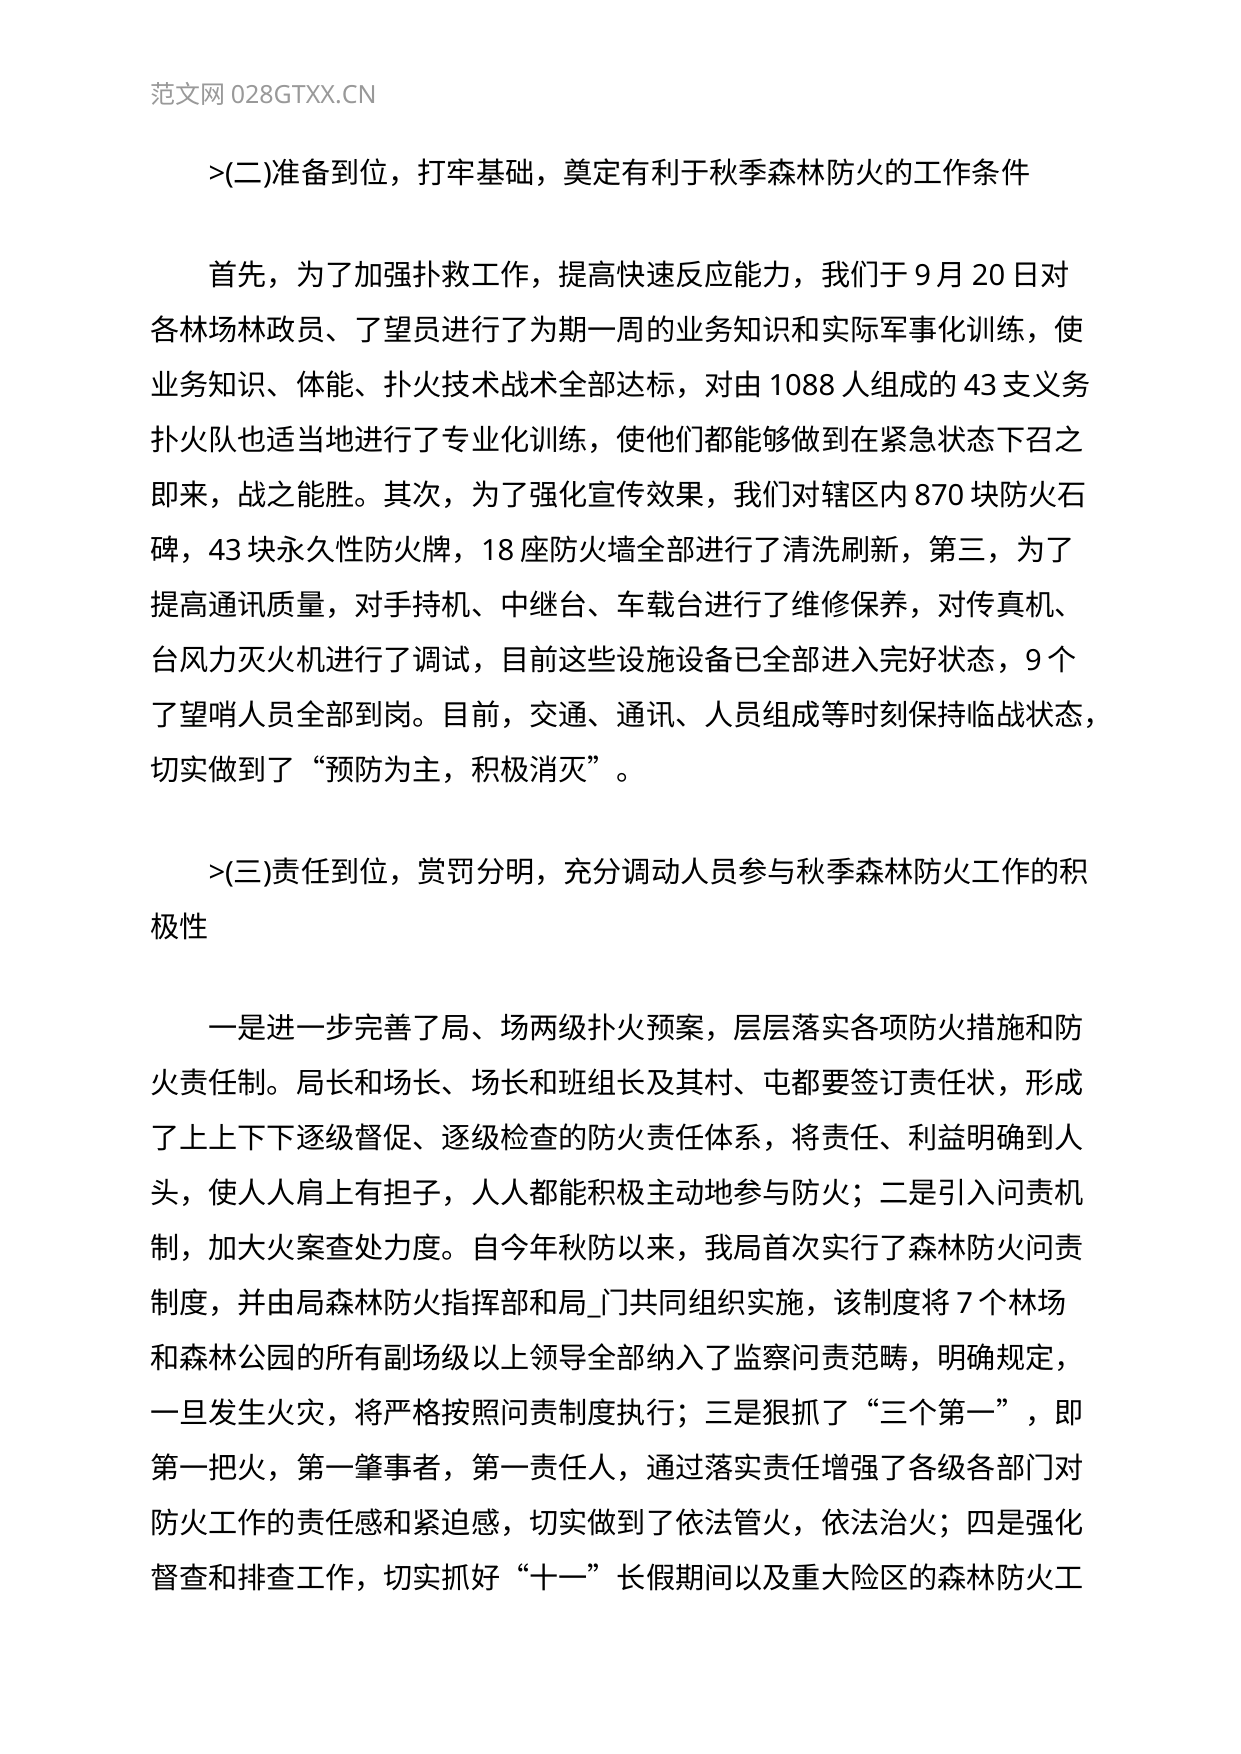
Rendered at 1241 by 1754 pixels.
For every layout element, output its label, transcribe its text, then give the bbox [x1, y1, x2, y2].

text >(三)责任到位，赏罚分明，充分调动人员参与秋季森林防火工作的积极性 [150, 848, 1090, 946]
text >(二)准备到位，打牢基础，奠定有利于秋季森林防火的工作条件 [150, 150, 1090, 192]
text 首先，为了加强扑救工作，提高快速反应能力，我们于9月20日对各林场林政员、了望员进行了为期一周的业务知识和实际军事化训练，使业务知识、体能、扑火技术战术全部达标，对由1088人组成的43支义务扑火队也适当地进行了专业化训练，使他们都能够做到在紧急状态下召之即来，战之能胜。其次，为了强化宣传效果，我们对辖区内870块防火石碑，43块永久性防火牌，18座防火墙全部进行了清洗刷新，第三，为了提高通讯质量，对手持机、中继台、车载台进行了维修保养，对传真机、台风力灭火机进行了调试，目前这些设施设备已全部进入完好状态，9个了望哨人员全部到岗。目前，交通、通讯、人员组成等时刻保持临战状态，切实做到了“预防为主，积极消灭”。 [150, 252, 1090, 789]
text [150, 1005, 1090, 1596]
